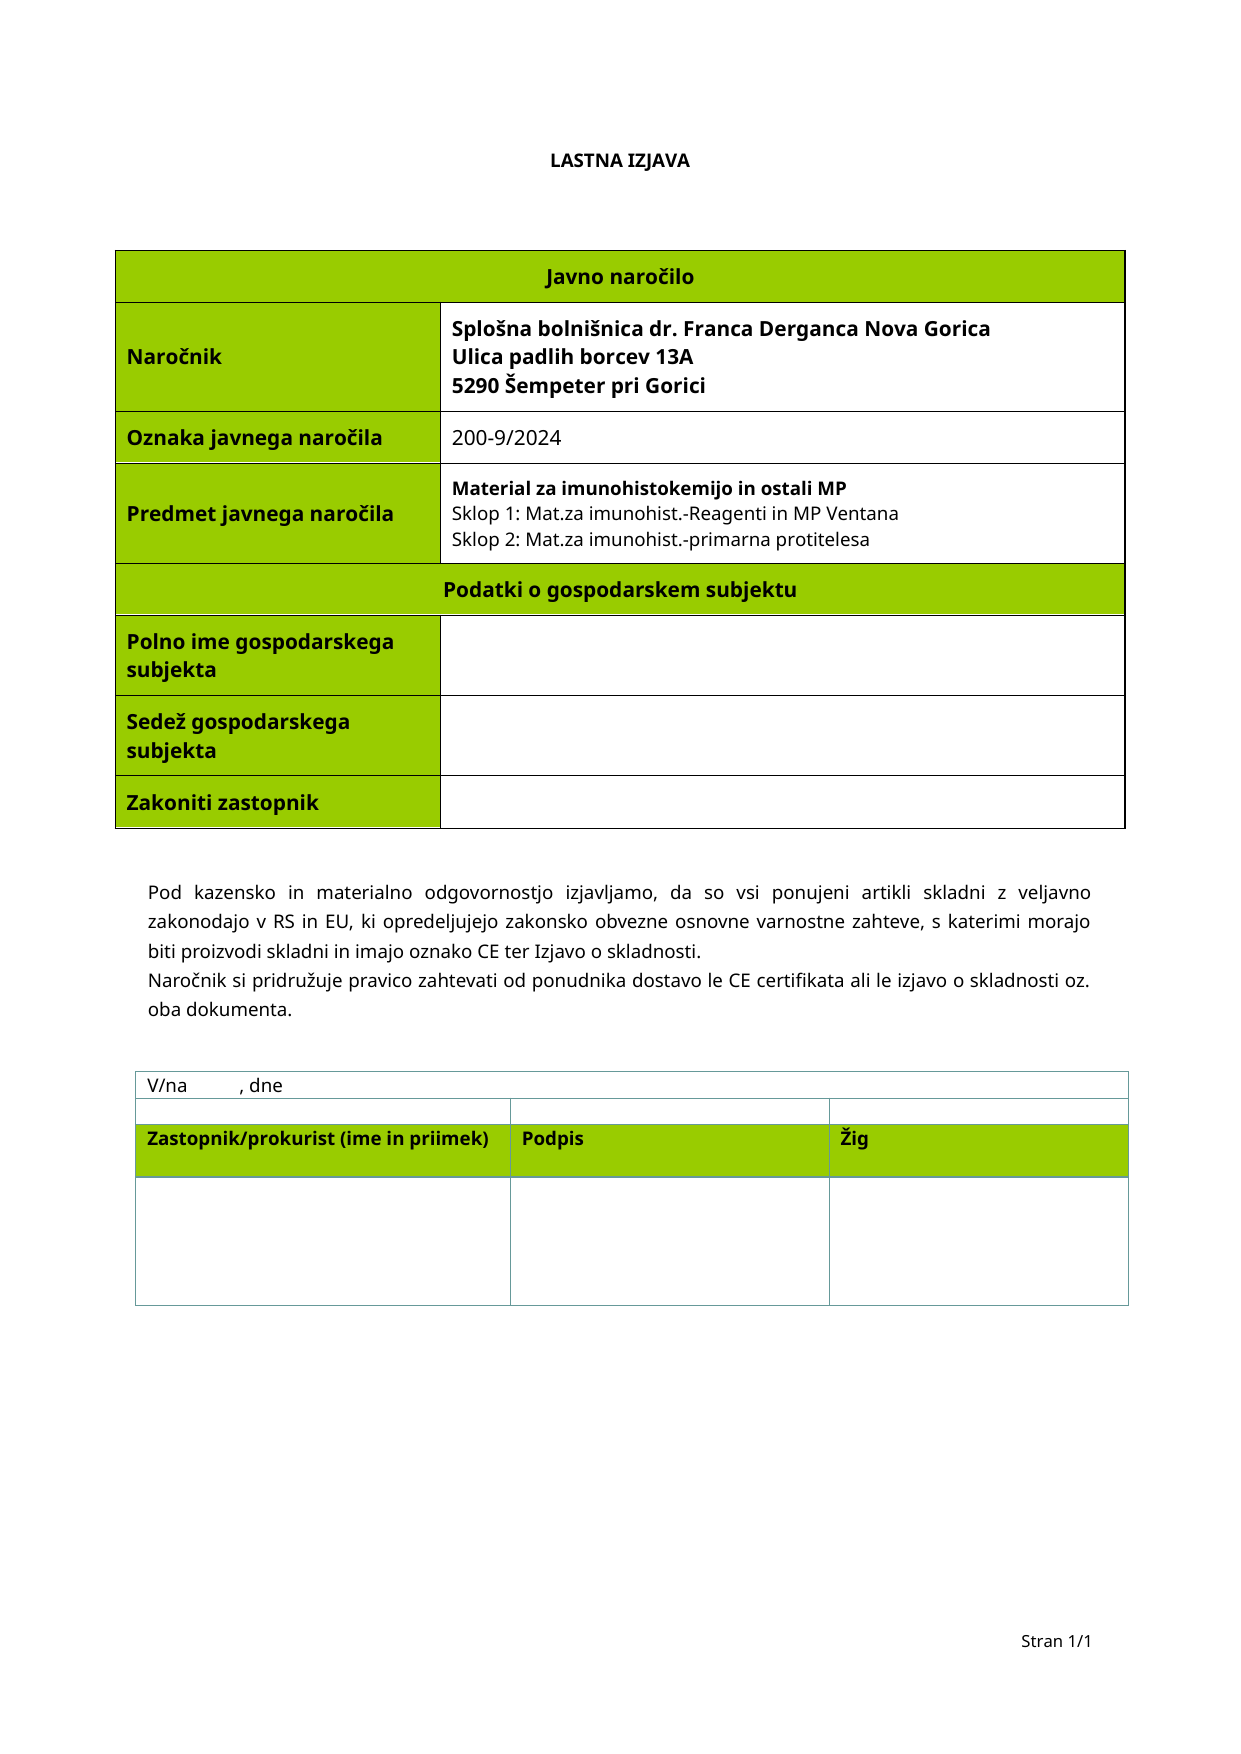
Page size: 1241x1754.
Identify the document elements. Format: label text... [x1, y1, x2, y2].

table_cell [136, 1099, 510, 1124]
table_cell Predmet javnega naročila [116, 464, 440, 563]
table_cell 200-9/2024 [441, 412, 1124, 462]
table_cell [511, 1099, 829, 1124]
text LASTNA IZJAVA [148, 148, 1093, 173]
table_cell Žig [830, 1125, 1128, 1176]
table_cell Zastopnik/prokurist (ime in priimek) [136, 1125, 510, 1176]
table_cell [441, 776, 1124, 827]
text Naročnik si pridružuje pravico zahtevati od ponudnika dostavo le CE certifikata ali le izjavo o skladnosti oz. oba dokumenta. [148, 967, 1092, 1022]
table_cell [441, 616, 1124, 695]
table_cell [441, 696, 1124, 775]
table_cell Sedež gospodarskega subjekta [116, 696, 440, 775]
table_cell Oznaka javnega naročila [116, 412, 440, 462]
table_cell Zakoniti zastopnik [116, 776, 440, 827]
table_header V/na , dne [136, 1072, 1128, 1098]
table_header Javno naročilo [116, 251, 1124, 302]
table_cell Naročnik [116, 303, 440, 411]
table_cell Material za imunohistokemijo in ostali MP Sklop 1: Mat.za imunohist.-Reagenti in MP Ventana Sklop 2: Mat.za imunohist.-primarna protitelesa [441, 464, 1124, 563]
table_cell Podatki o gospodarskem subjektu [116, 564, 1124, 614]
table_cell Podpis [511, 1125, 829, 1176]
table_cell [830, 1099, 1128, 1124]
table_cell Polno ime gospodarskega subjekta [116, 616, 440, 695]
table_cell [511, 1178, 829, 1305]
text Pod kazensko in materialno odgovornostjo izjavljamo, da so vsi ponujeni artikli skladni z veljavno zakonodajo v RS in EU, ki opredeljujejo zakonsko obvezne osnovne varnostne zahteve, s katerimi morajo biti proizvodi skladni in imajo oznako CE ter Izjavo o skladnosti. [148, 879, 1092, 963]
table_cell Splošna bolnišnica dr. Franca Derganca Nova Gorica Ulica padlih borcev 13A 5290 Šempeter pri Gorici [441, 303, 1124, 411]
table_cell [136, 1178, 510, 1305]
table_cell [830, 1178, 1128, 1305]
